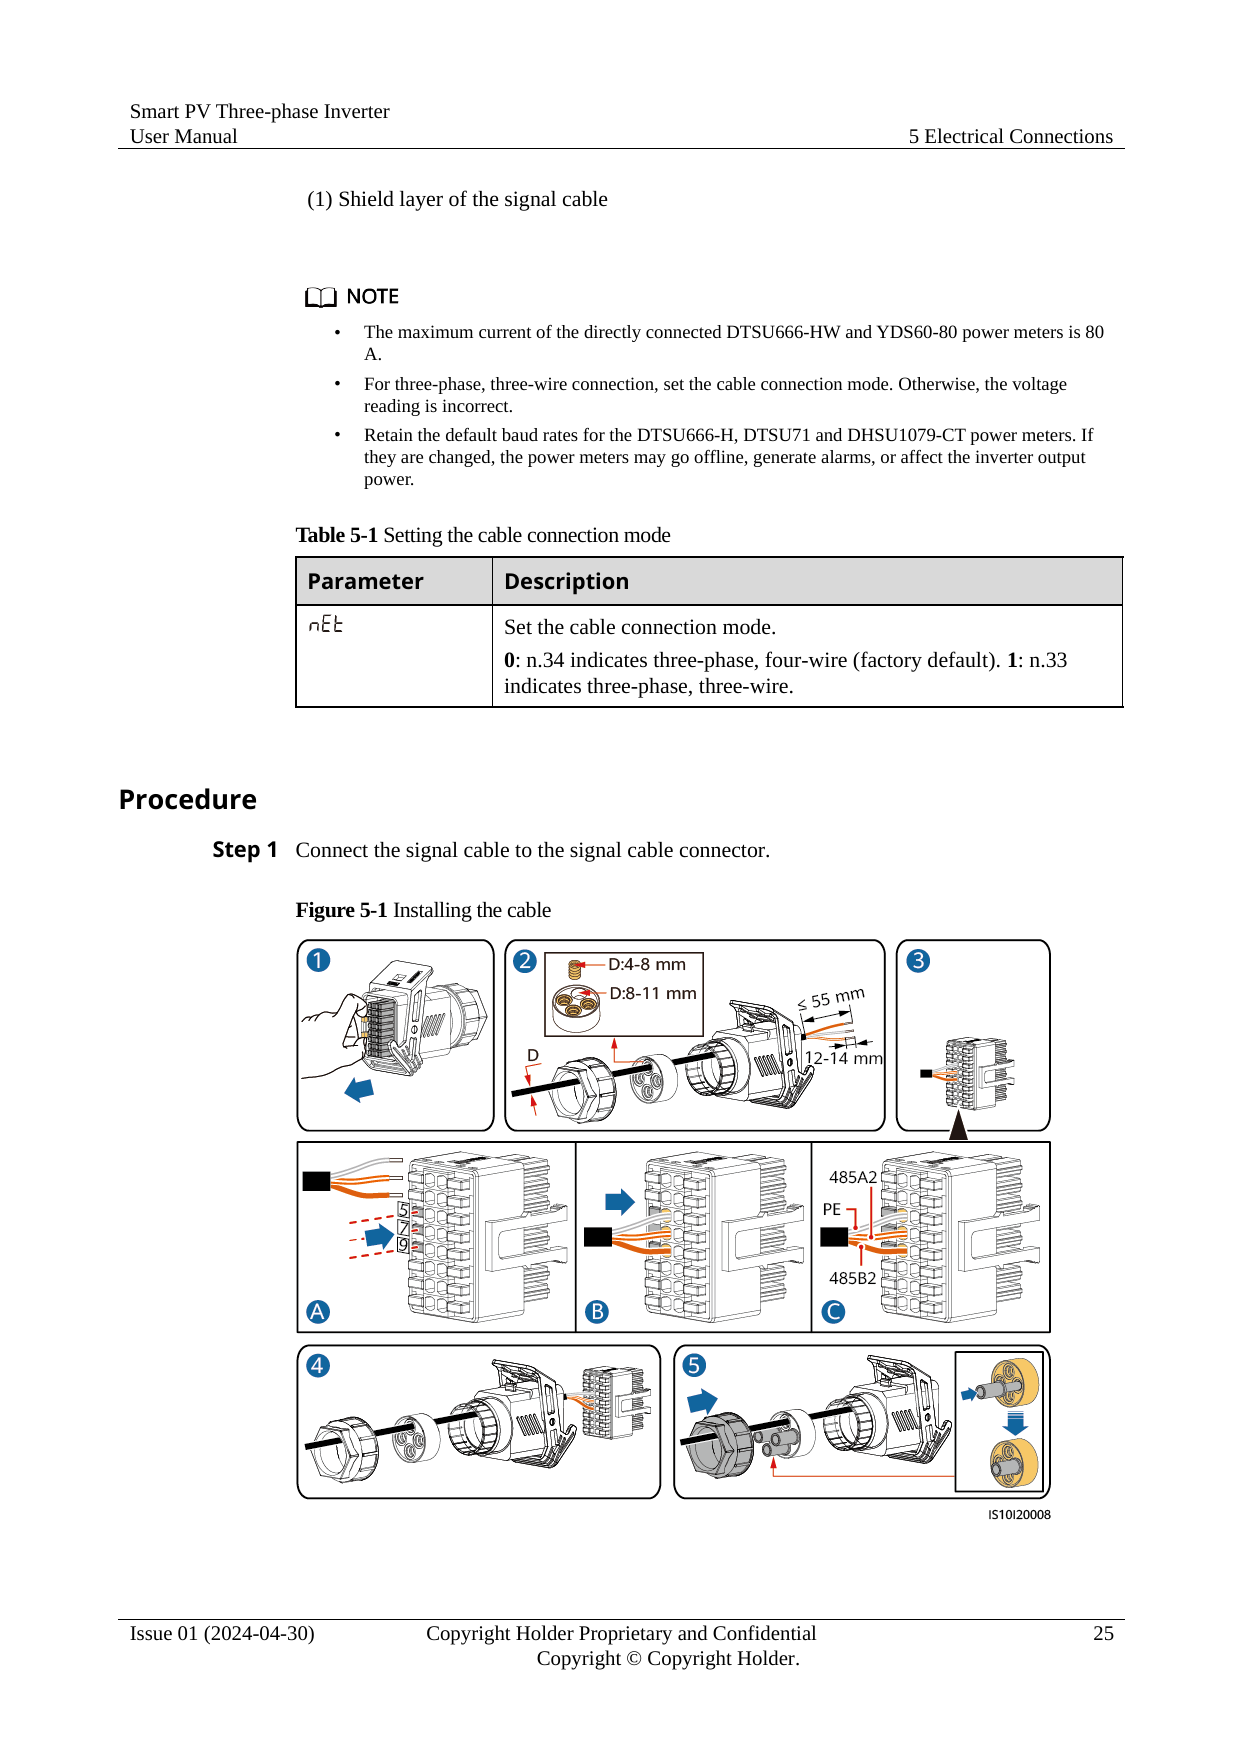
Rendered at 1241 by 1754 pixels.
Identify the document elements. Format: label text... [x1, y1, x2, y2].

text Procedure [118, 781, 1122, 818]
list The maximum current of the directly connected DTSU666-HW and YDS60-80 power meters is 80 A. [334, 321, 1122, 364]
picture [295, 277, 408, 318]
picture [307, 613, 346, 633]
table_cell Set the cable connection mode. 0: n.34 indicates three-phase, four-wire (factory default). 1: n.33 indicates three-phase, three-wire. [493, 606, 1122, 706]
list Connect the signal cable to the signal cable connector. [279, 834, 1122, 864]
table_header Parameter [297, 558, 492, 604]
list For three-phase, three-wire connection, set the cable connection mode. Otherwise, the voltage reading is incorrect. [334, 373, 1122, 416]
table_cell [297, 606, 492, 706]
table_header Description [493, 558, 1122, 604]
list Retain the default baud rates for the DTSU666-H, DTSU71 and DHSU1079-CT power meters. If they are changed, the power meters may go offline, generate alarms, or affect the inverter output power. [334, 424, 1122, 489]
table_header (1) Shield layer of the signal cable [296, 177, 1123, 219]
picture [295, 939, 1053, 1523]
text Installing the cable [295, 897, 1122, 923]
text Setting the cable connection mode [295, 522, 1122, 548]
